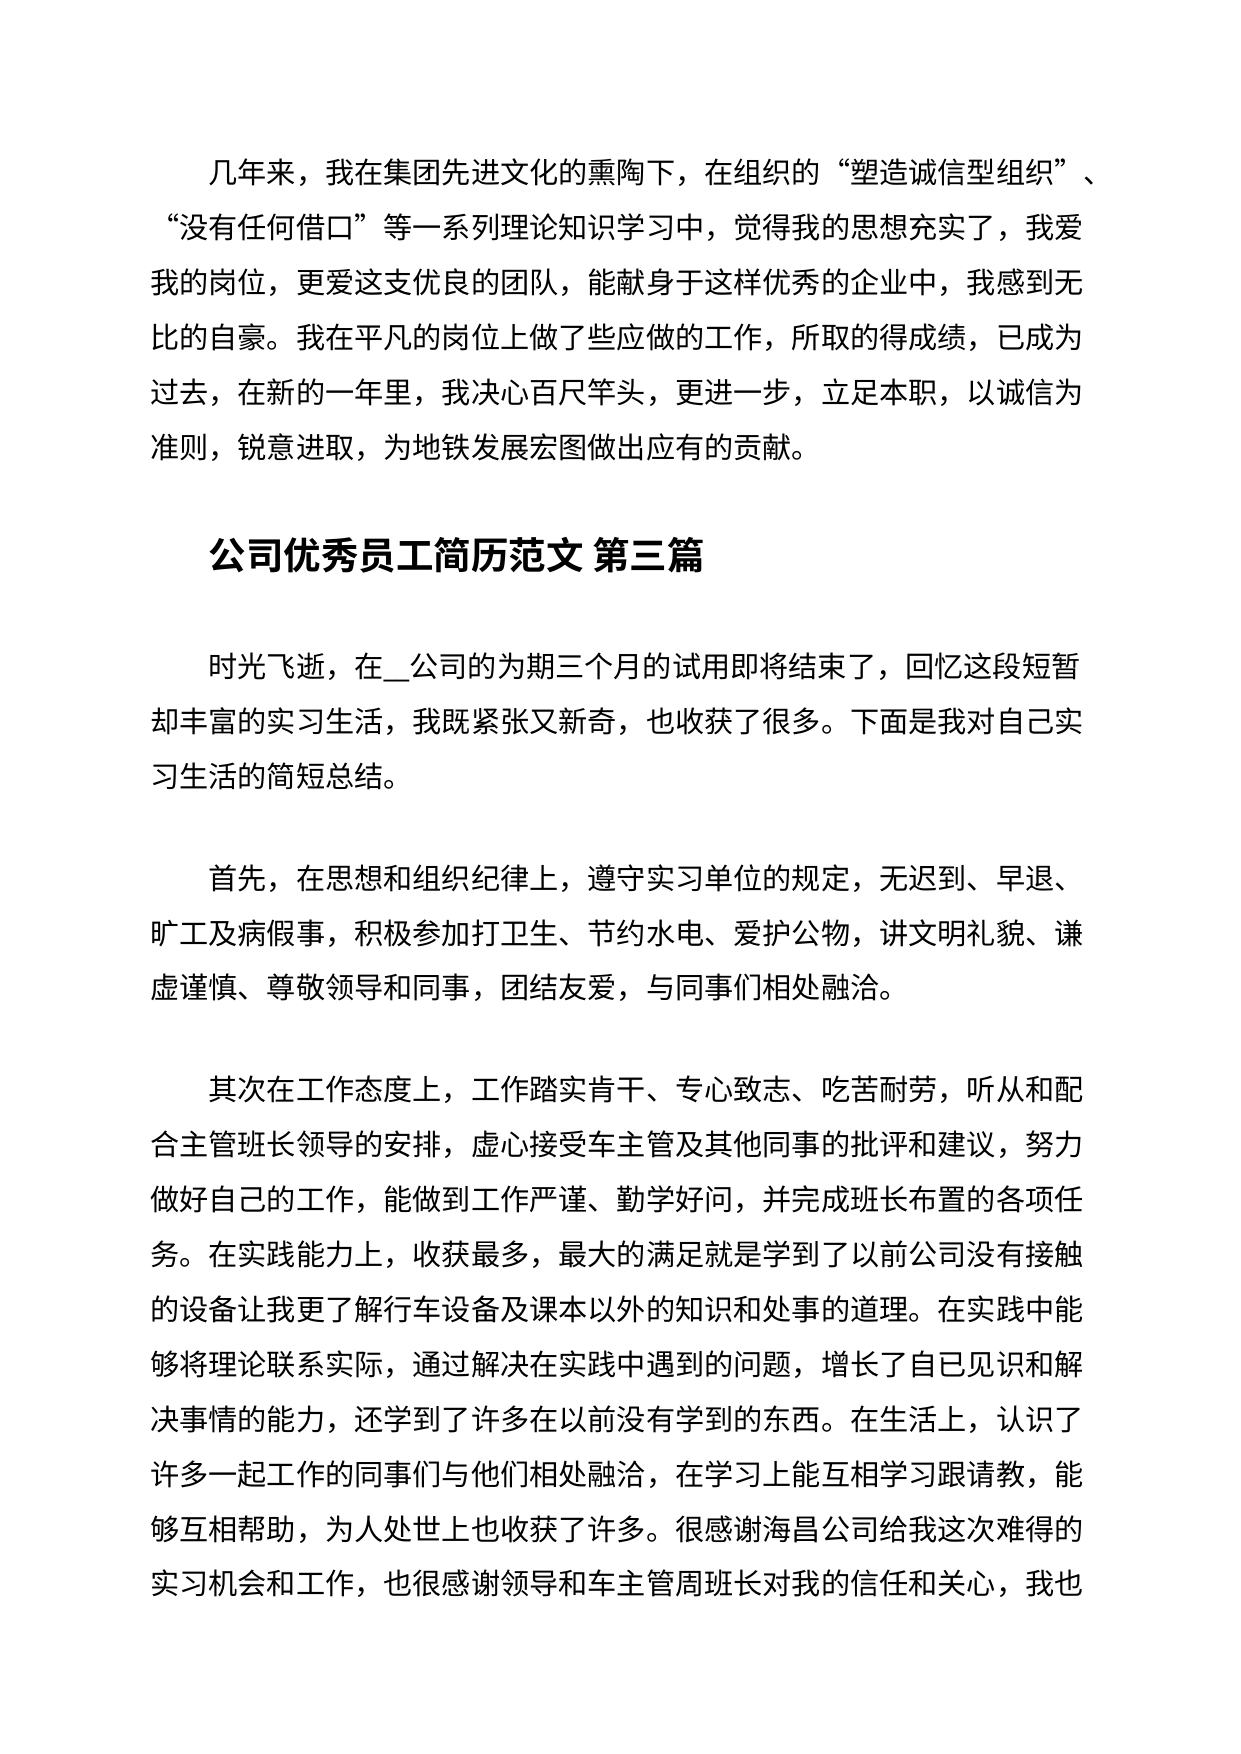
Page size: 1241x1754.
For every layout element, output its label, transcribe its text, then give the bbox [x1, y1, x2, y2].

text 时光飞逝，在__公司的为期三个月的试用即将结束了，回忆这段短暂却丰富的实习生活，我既紧张又新奇，也收获了很多。下面是我对自己实习生活的简短总结。 [150, 644, 1090, 796]
text 几年来，我在集团先进文化的熏陶下，在组织的“塑造诚信型组织”、“没有任何借口”等一系列理论知识学习中，觉得我的思想充实了，我爱我的岗位，更爱这支优良的团队，能献身于这样优秀的企业中，我感到无比的自豪。我在平凡的岗位上做了些应做的工作，所取的得成绩，已成为过去，在新的一年里，我决心百尺竿头，更进一步，立足本职，以诚信为准则，锐意进取，为地铁发展宏图做出应有的贡献。 [150, 150, 1090, 467]
text 公司优秀员工简历范文 第三篇 [150, 526, 1090, 581]
text 首先，在思想和组织纪律上，遵守实习单位的规定，无迟到、早退、旷工及病假事，积极参加打卫生、节约水电、爱护公物，讲文明礼貌、谦虚谨慎、尊敬领导和同事，团结友爱，与同事们相处融洽。 [150, 855, 1090, 1007]
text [150, 1067, 1090, 1603]
